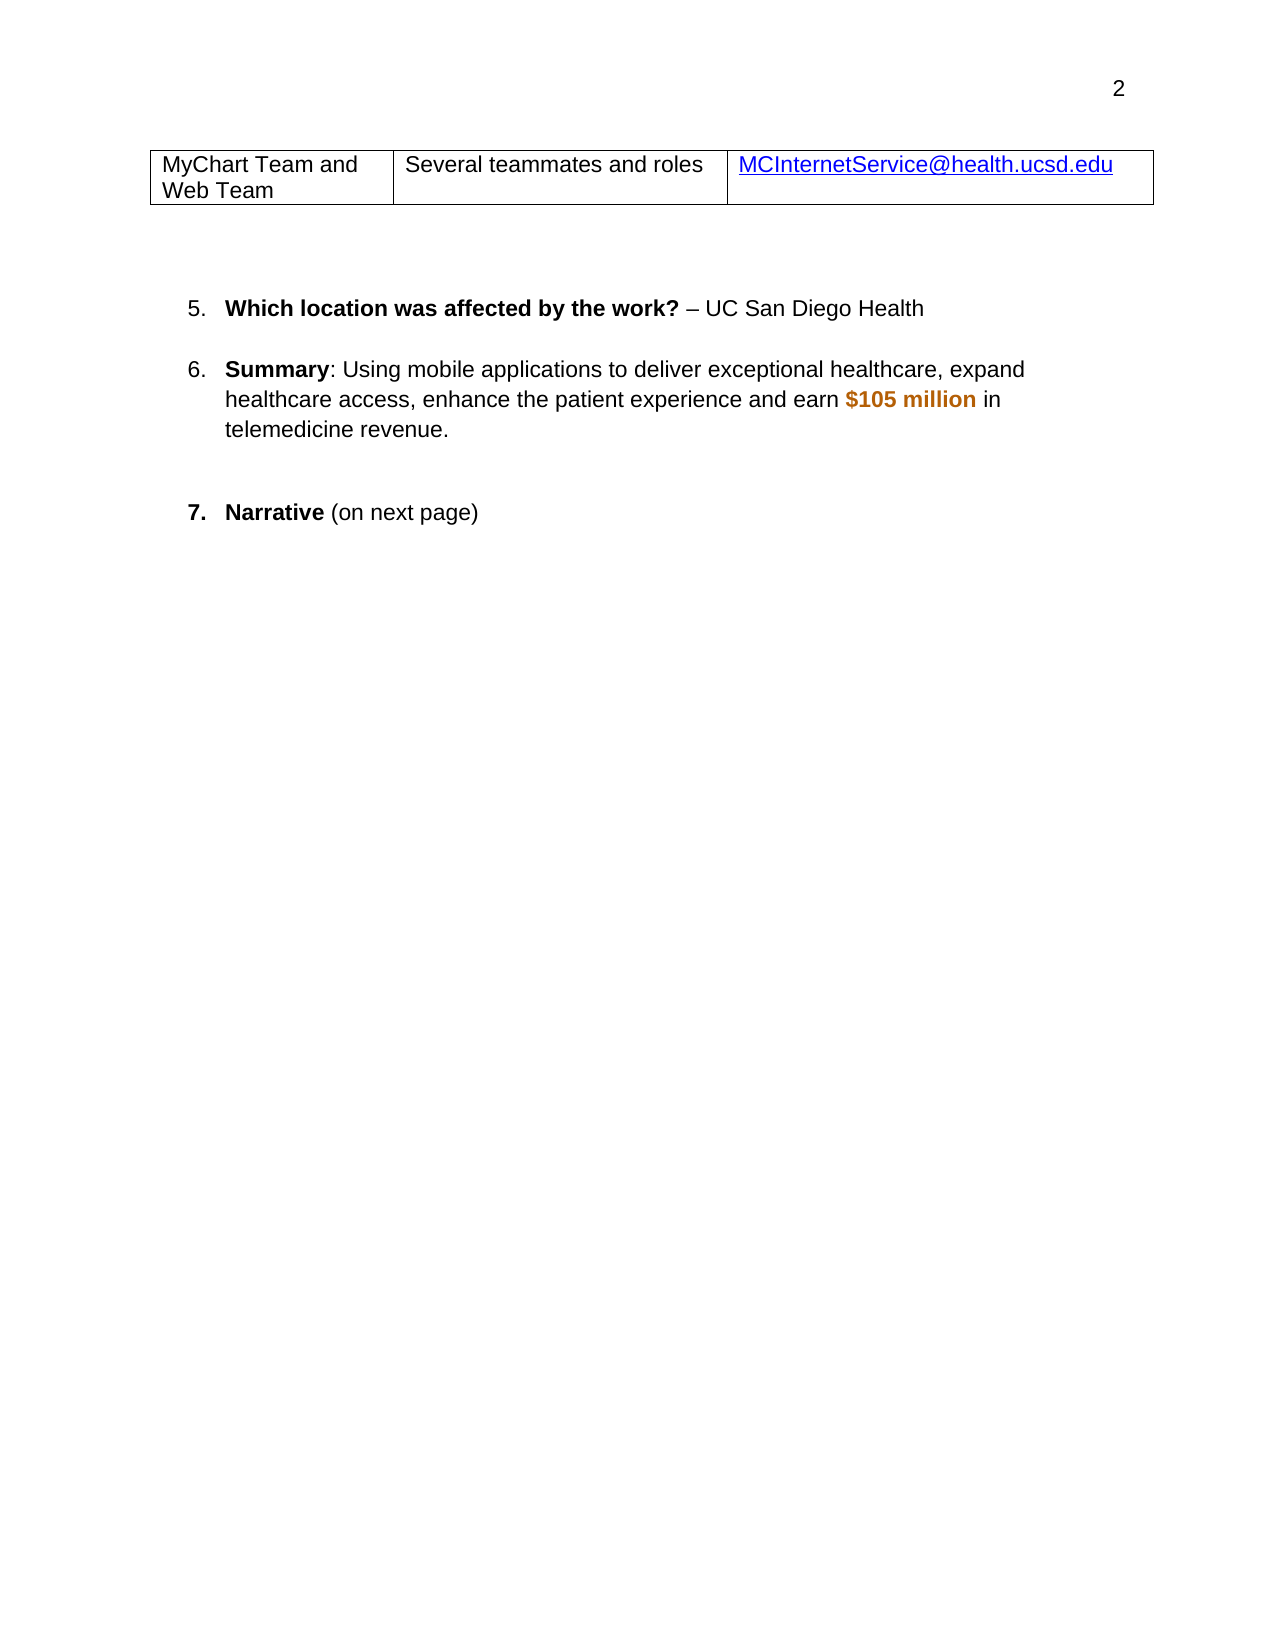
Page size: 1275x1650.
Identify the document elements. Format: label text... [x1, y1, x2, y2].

list Summary: Using mobile applications to deliver exceptional healthcare, expand healthcare access, enhance the patient experience and earn $105 million in telemedicine revenue. [187, 356, 1125, 443]
list Which location was affected by the work? – UC San Diego Health [187, 295, 1125, 322]
table_cell Several teammates and roles [394, 151, 727, 204]
table_cell MCInternetService@health.ucsd.edu [728, 151, 1153, 204]
list Narrative (on next page) [187, 499, 1125, 526]
table_cell MyChart Team and Web Team [151, 151, 393, 204]
